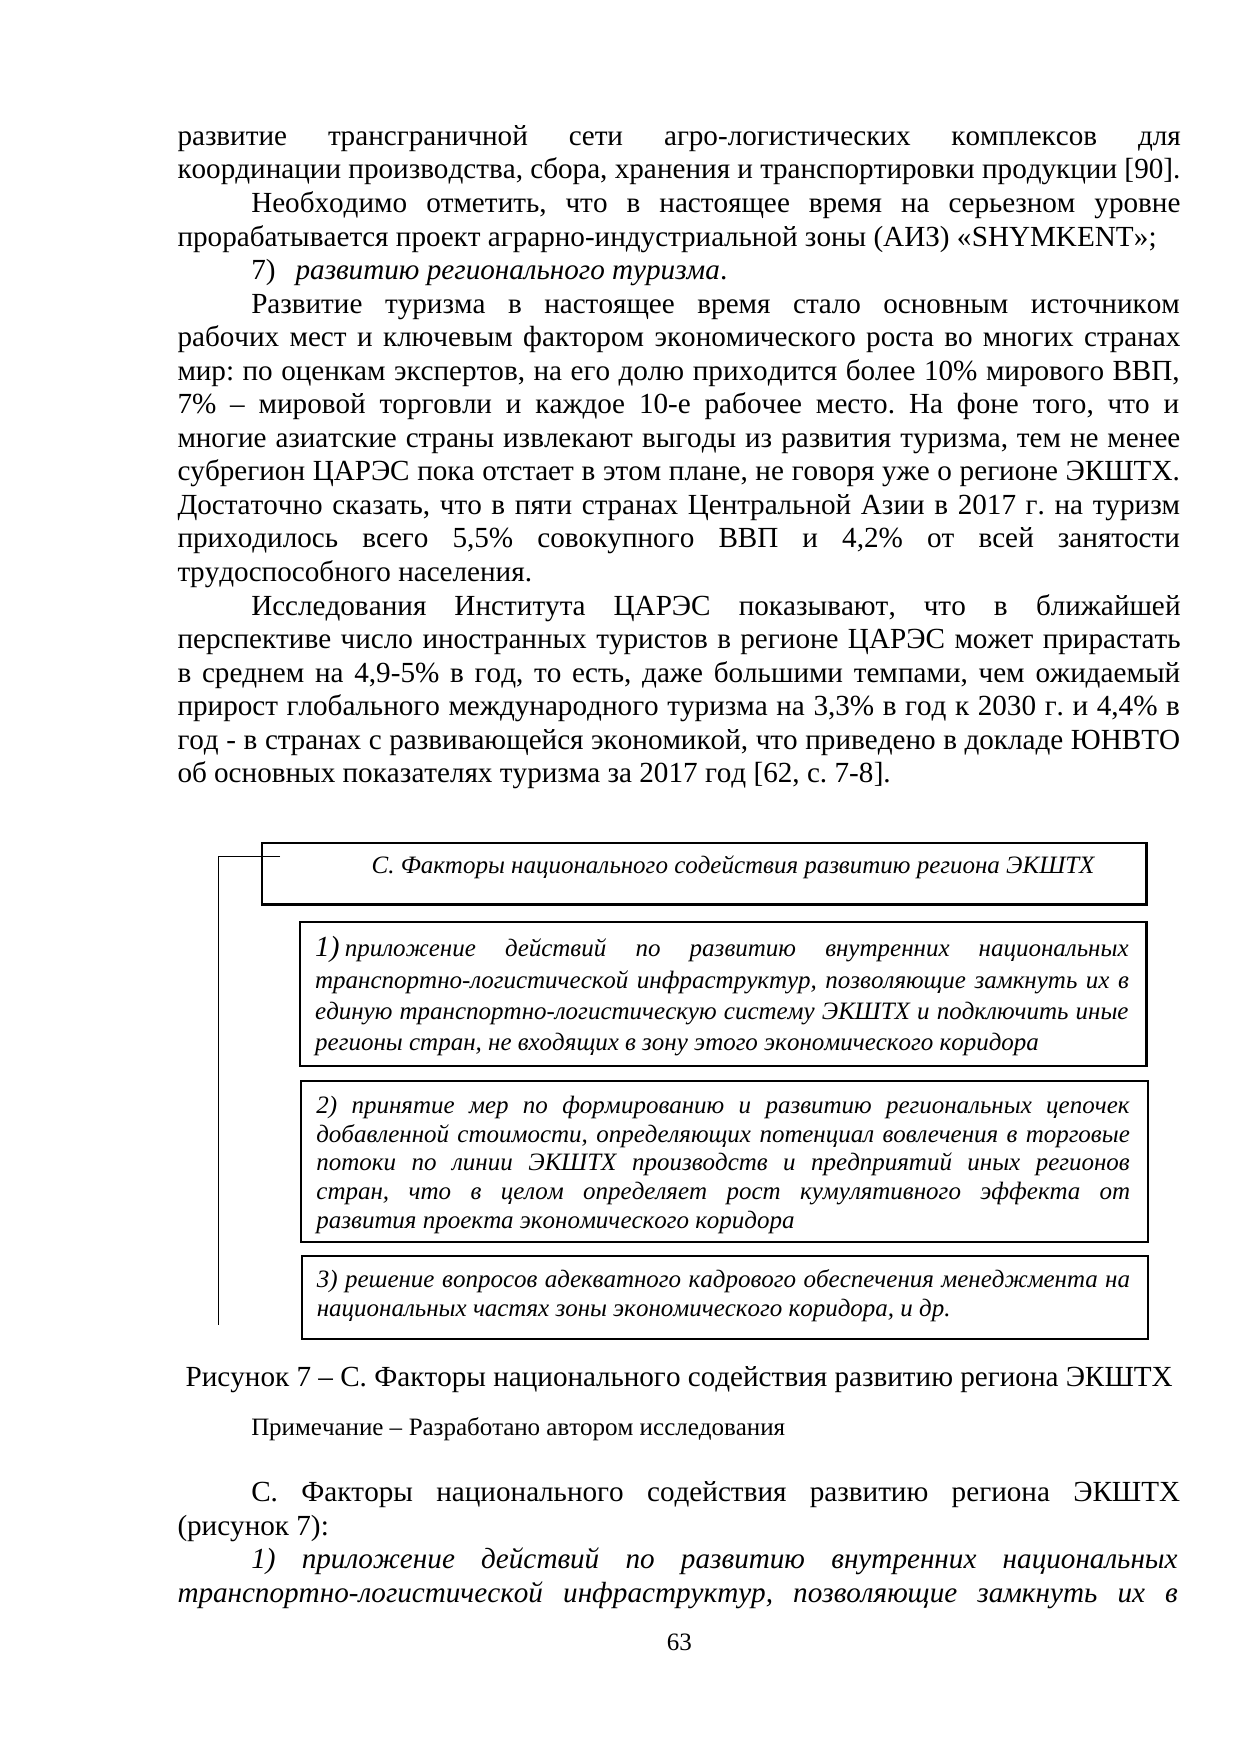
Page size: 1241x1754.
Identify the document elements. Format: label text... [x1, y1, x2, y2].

text Развитие туризма в настоящее время стало основным источником рабочих мест и ключевым фактором экономического роста во многих странах мир: по оценкам экспертов, на его долю приходится более 10% мирового ВВП, 7% – мировой торговли и каждое 10-е рабочее место. На фоне того, что и многие азиатские страны извлекают выгоды из развития туризма, тем не менее субрегион ЦАРЭС пока отстает в этом плане, не говоря уже о регионе ЭКШТХ. Достаточно сказать, что в пяти странах Центральной Азии в 2017 г. на туризм приходилось всего 5,5% совокупного ВВП и 4,2% от всей занятости трудоспособного населения. [177, 286, 1181, 588]
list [177, 118, 1181, 185]
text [177, 1542, 1181, 1609]
text Исследования Института ЦАРЭС показывают, что в ближайшей перспективе число иностранных туристов в регионе ЦАРЭС может прирастать в среднем на 4,9-5% в год, то есть, даже большими темпами, чем ожидаемый прирост глобального международного туризма на 3,3% в год к 2030 г. и 4,4% в год - в странах с развивающейся экономикой, что приведено в докладе ЮНВТО об основных показателях туризма за 2017 год [62, с. 7-8]. [177, 588, 1181, 789]
text Примечание – Разработано автором исследования [251, 1412, 1181, 1441]
list Необходимо отметить, что в настоящее время на серьезном уровне прорабатывается проект аграрно-индустриальной зоны (АИЗ) «SHYMKENT»; [177, 185, 1181, 252]
text Рисунок 7 – С. Факторы национального содействия развитию региона ЭКШТХ [177, 1359, 1181, 1393]
list развитию регионального туризма. [177, 252, 1181, 286]
text С. Факторы национального содействия развитию региона ЭКШТХ (рисунок 7): [177, 1474, 1181, 1542]
